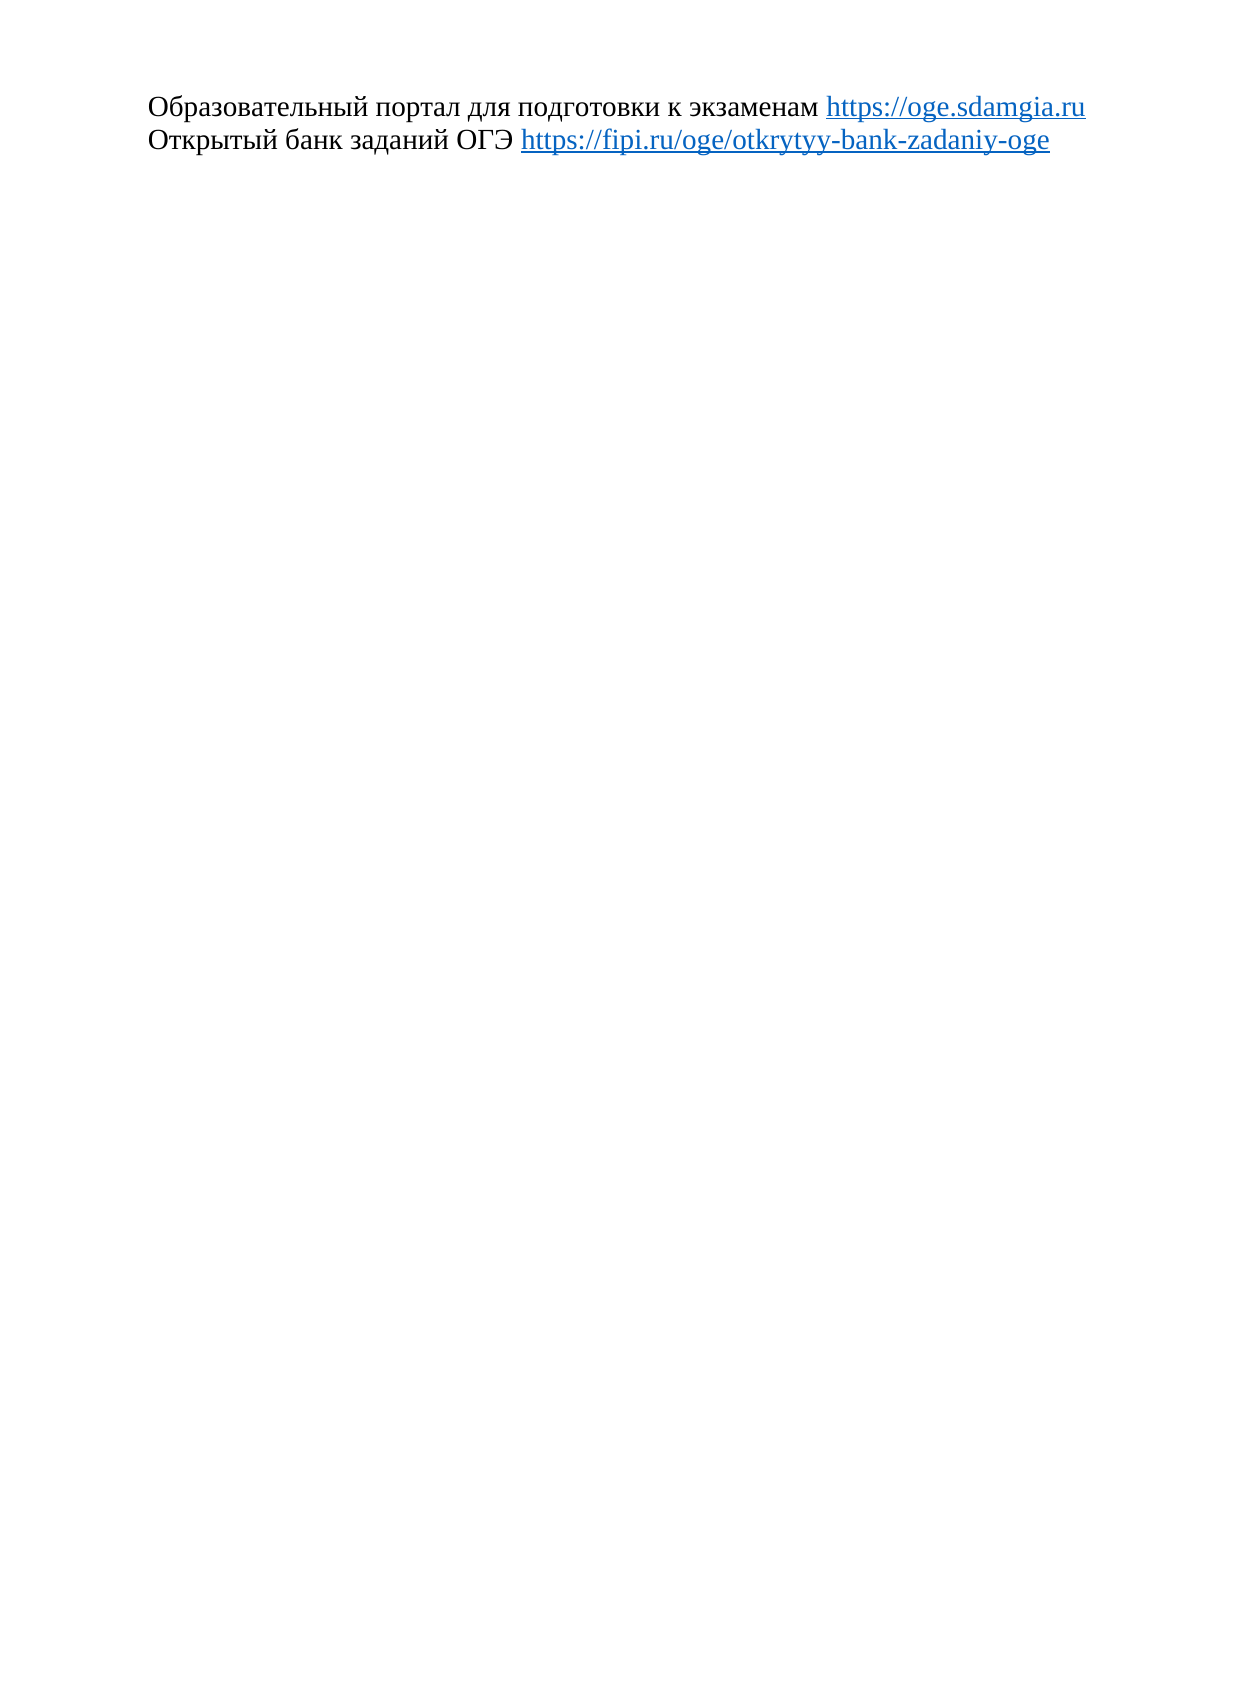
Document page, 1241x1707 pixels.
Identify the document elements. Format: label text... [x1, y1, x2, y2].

text Открытый банк заданий ОГЭ https://fipi.ru/oge/otkrytyy-bank-zadaniy-oge [89, 122, 1152, 156]
text Образовательный портал для подготовки к экзаменам https://oge.sdamgia.ru [89, 89, 1152, 122]
